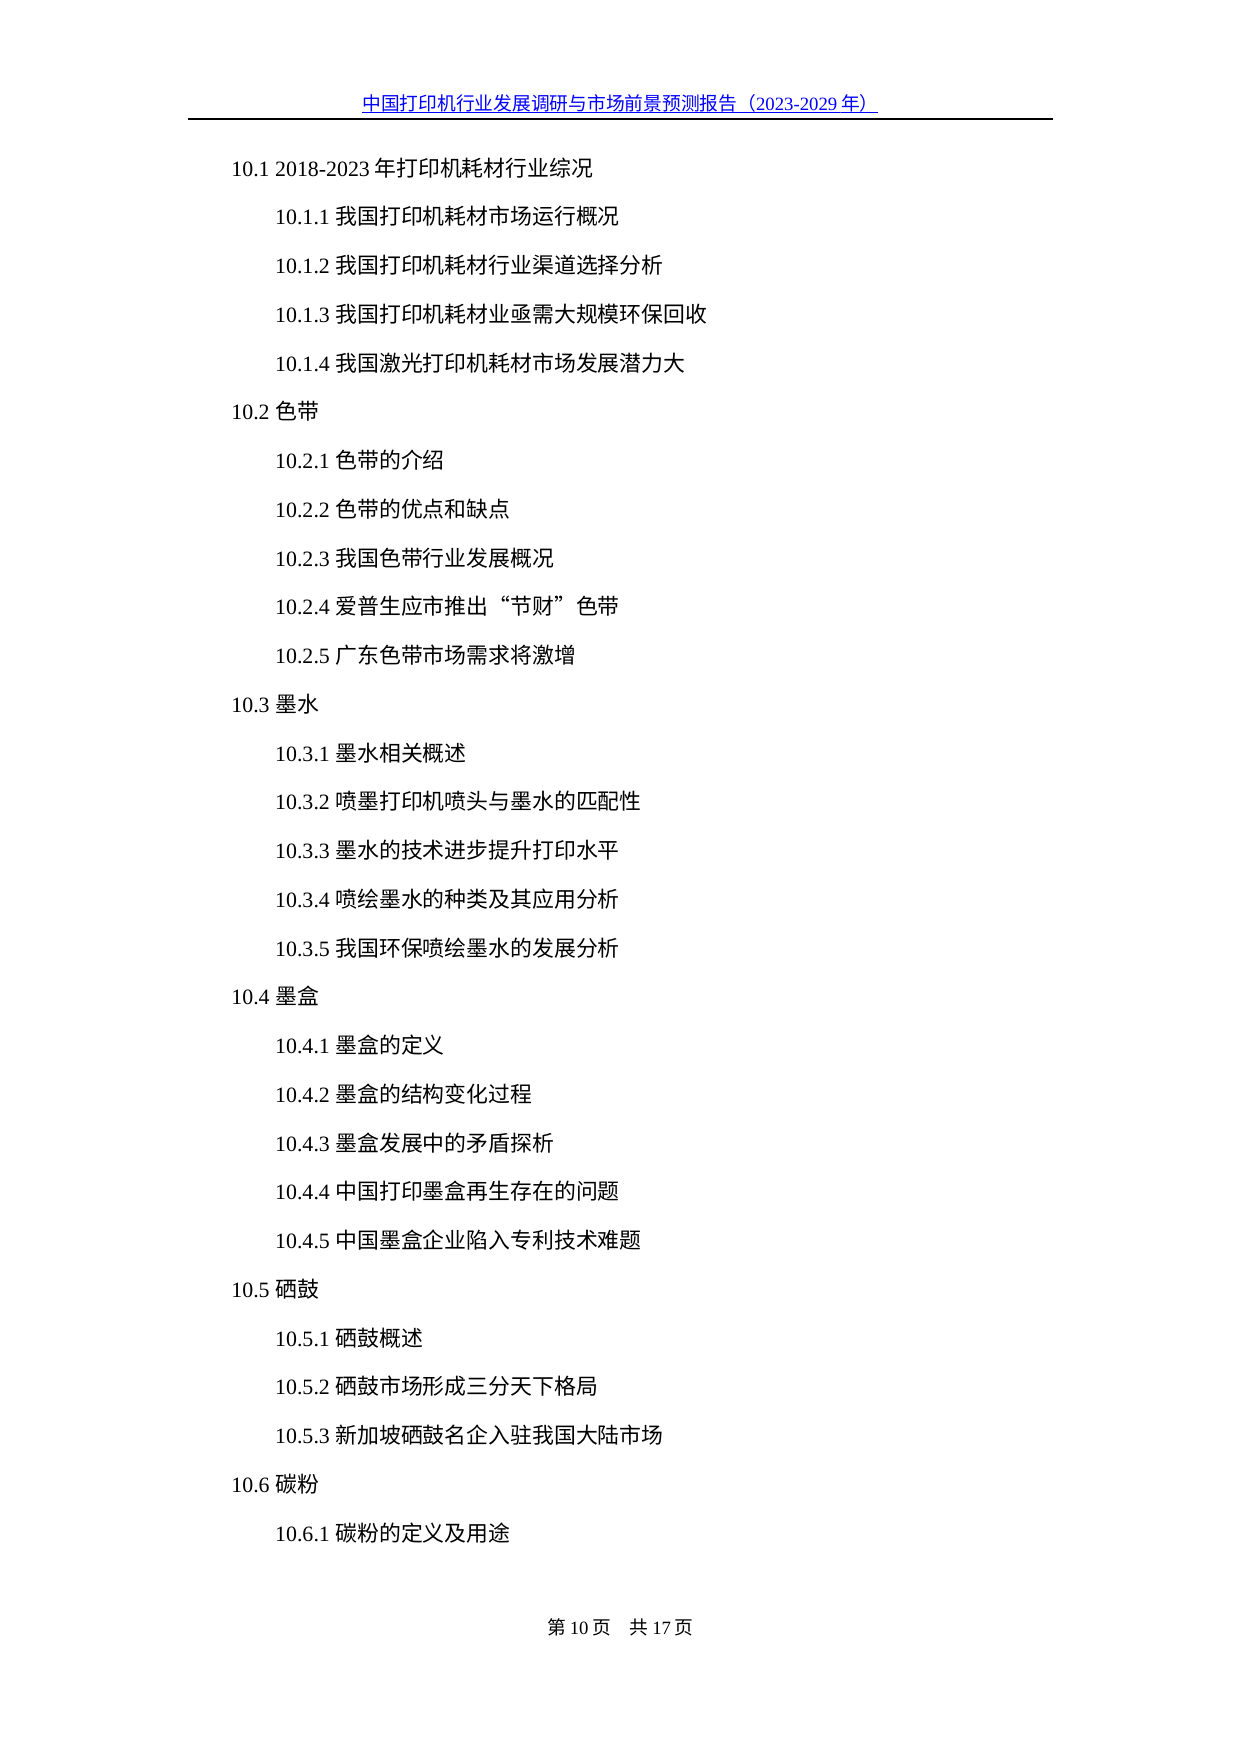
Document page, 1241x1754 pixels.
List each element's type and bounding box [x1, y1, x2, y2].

text [187, 150, 1053, 1548]
